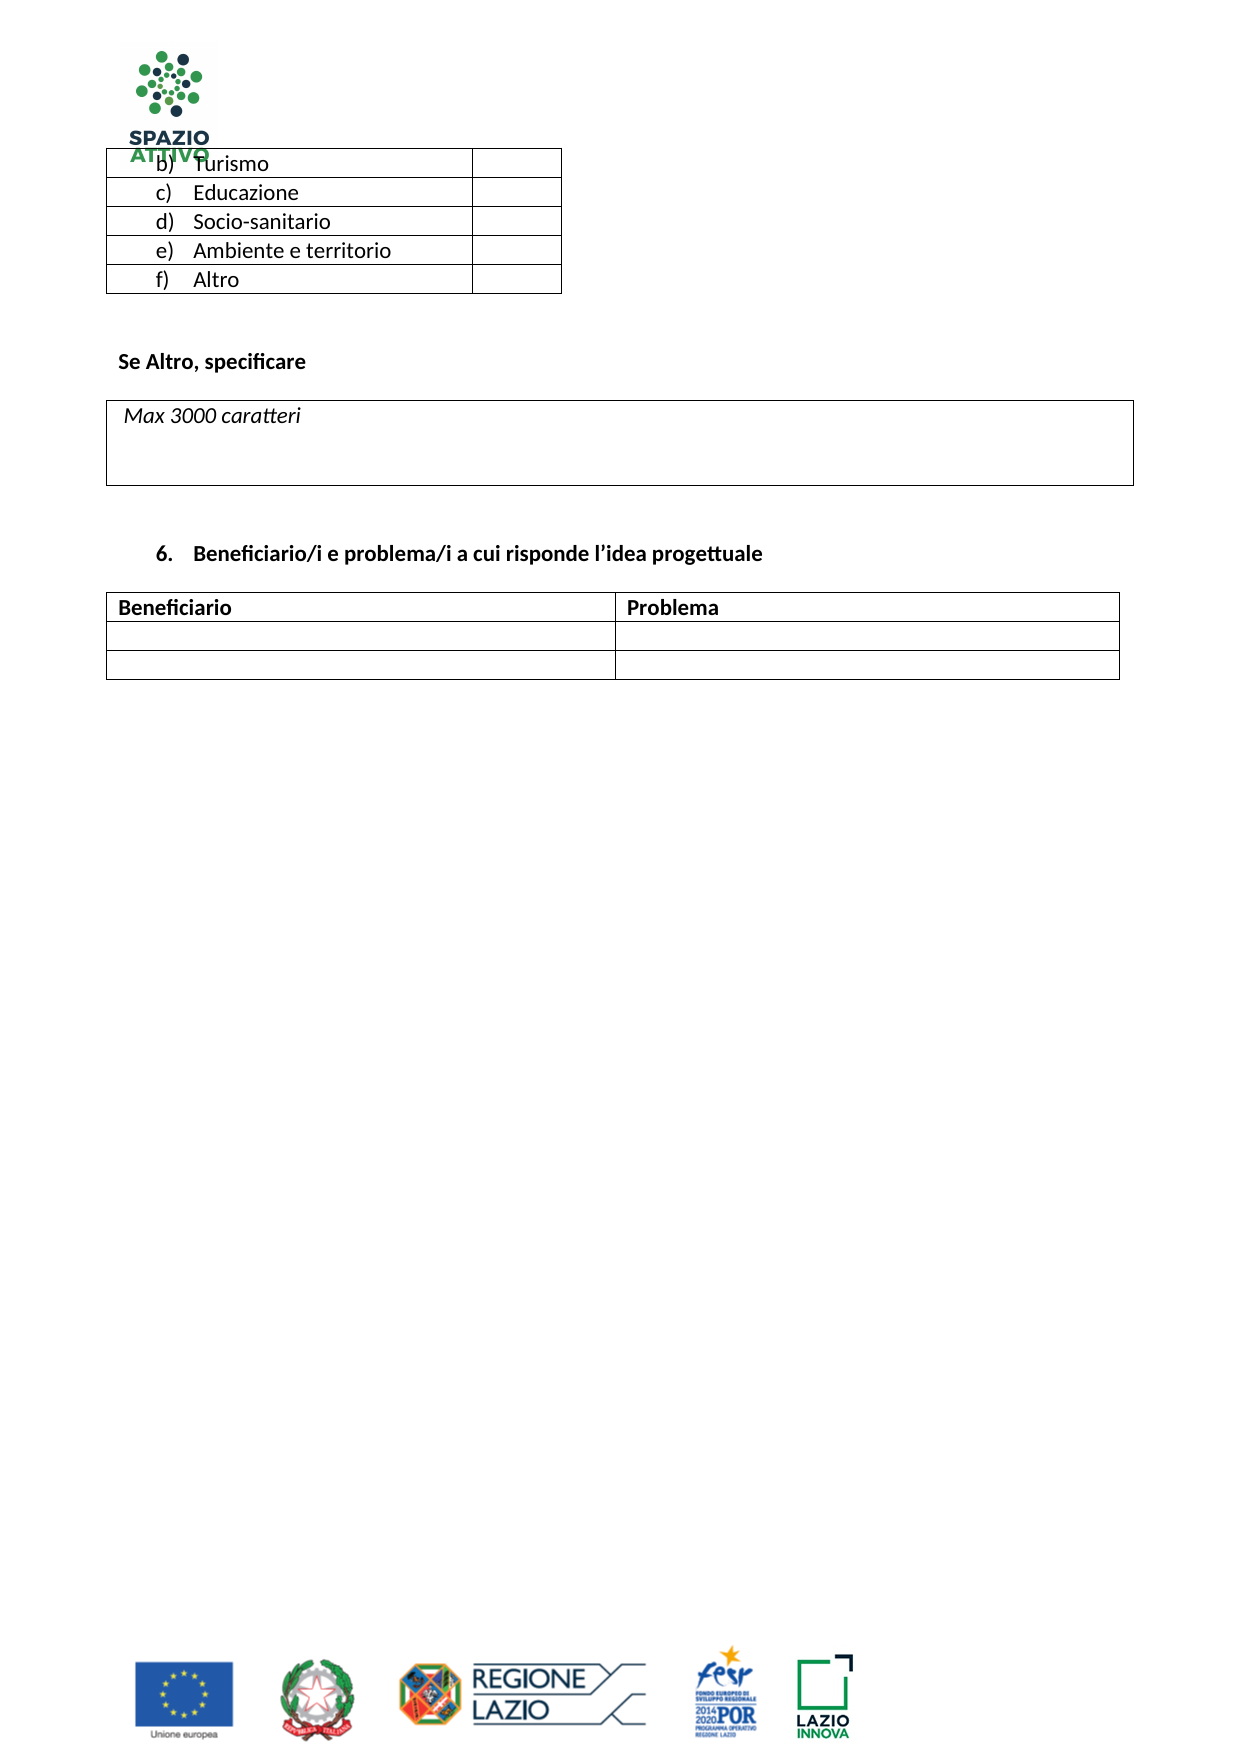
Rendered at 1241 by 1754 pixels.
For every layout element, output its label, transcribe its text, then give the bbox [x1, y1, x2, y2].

table_cell Turismo [107, 149, 472, 177]
table_header Beneficiario [107, 593, 615, 621]
table_header Problema [616, 593, 1119, 621]
table_cell [473, 207, 561, 235]
picture [119, 41, 219, 148]
table_cell [473, 236, 561, 264]
table_cell Socio-sanitario [107, 207, 472, 235]
table_header Max 3000 caratteri [107, 401, 1133, 485]
table_cell Altro [107, 265, 472, 293]
table_cell Ambiente e territorio [107, 236, 472, 264]
list Beneficiario/i e problema/i a cui risponde l’idea progettuale [156, 539, 1122, 567]
table_cell [616, 651, 1119, 679]
text Se Altro, specificare [118, 347, 1122, 375]
table_cell [473, 265, 561, 293]
picture [118, 1634, 892, 1754]
table_cell [473, 149, 561, 177]
table_cell Educazione [107, 178, 472, 206]
table_cell [616, 622, 1119, 650]
table_cell [107, 651, 615, 679]
table_cell [473, 178, 561, 206]
table_cell [107, 622, 615, 650]
